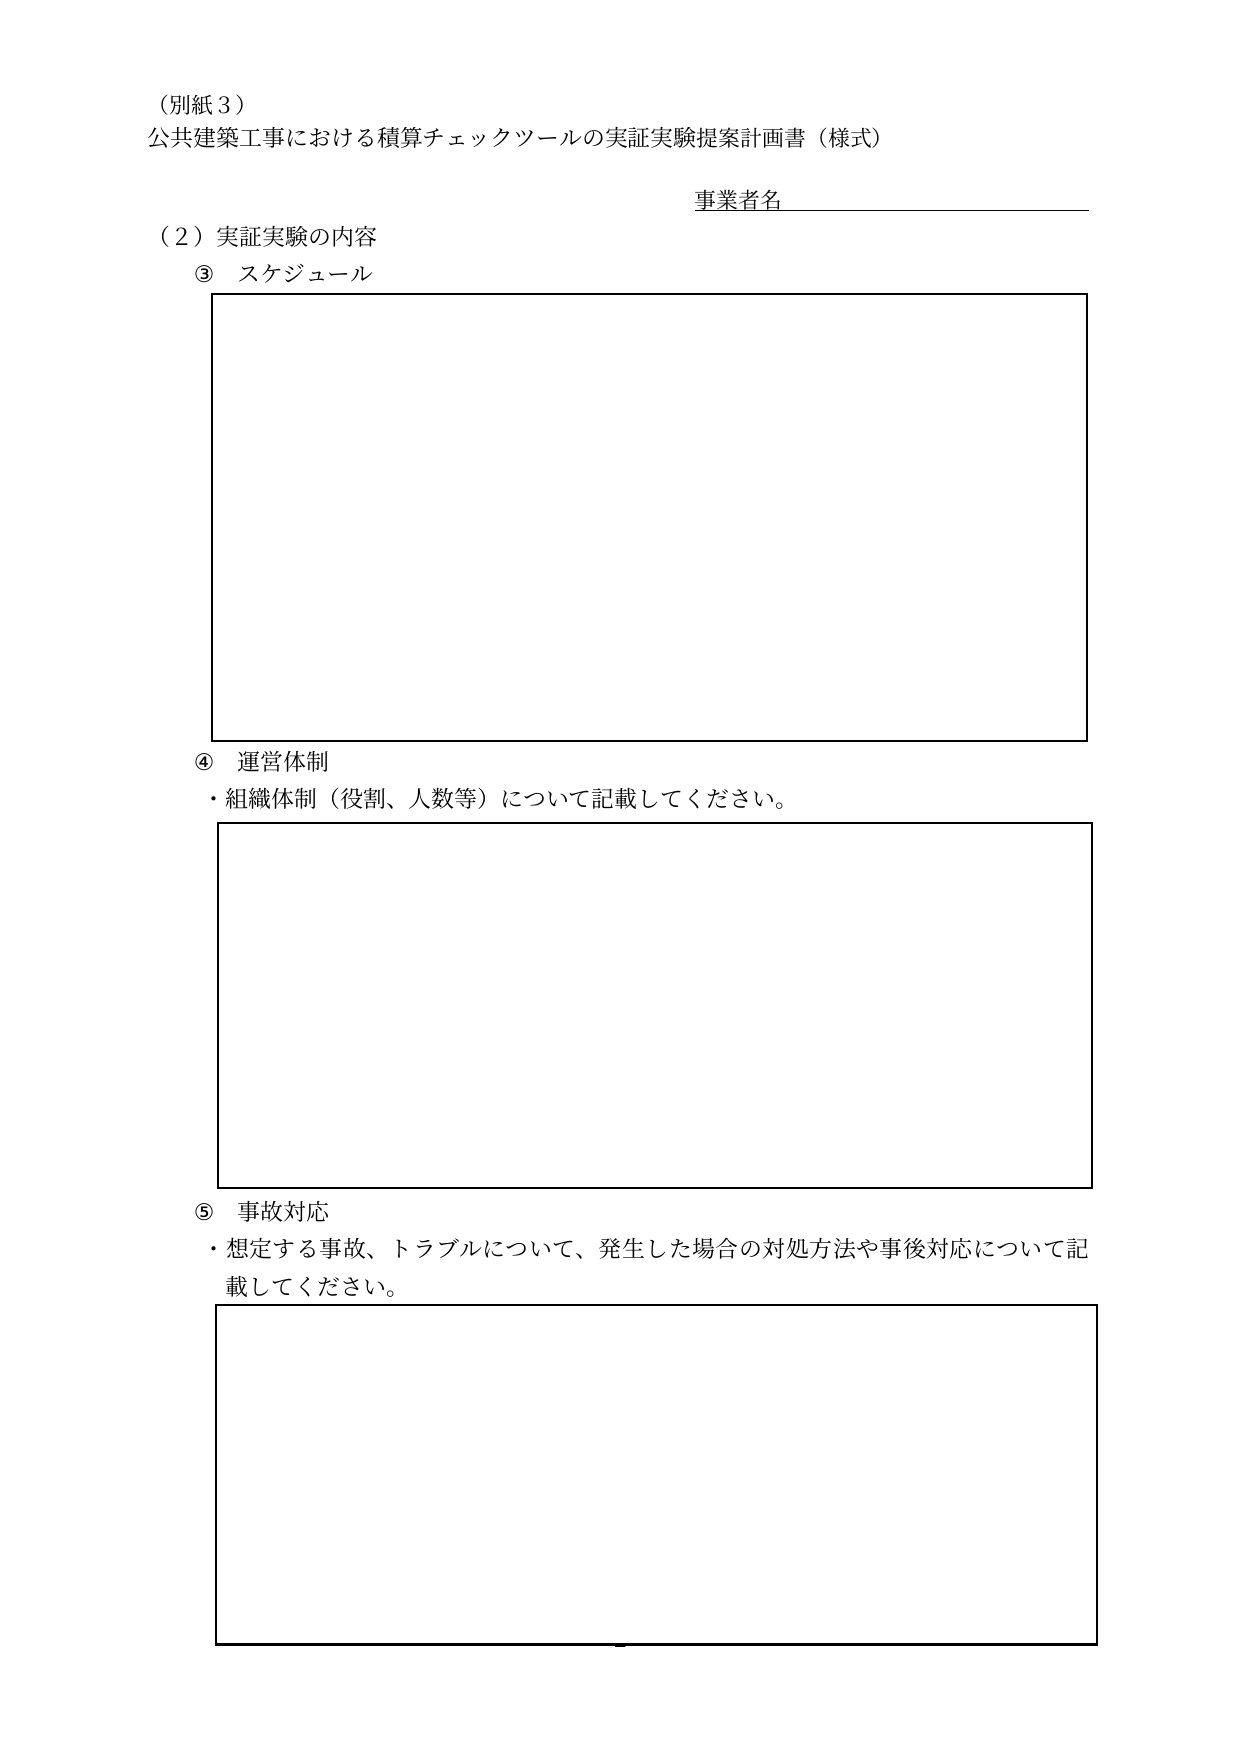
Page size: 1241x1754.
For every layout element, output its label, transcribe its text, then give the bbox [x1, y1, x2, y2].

text ④ 運営体制 [148, 741, 1092, 779]
text ⑤ 事故対応 [148, 1191, 1092, 1229]
text ③ スケジュール [148, 254, 1092, 291]
text （２）実証実験の内容 [148, 216, 1092, 254]
text ・組織体制（役割、人数等）について記載してください。 [202, 779, 1092, 816]
text ・想定する事故、トラブルについて、発生した場合の対処方法や事後対応について記載してください。 [202, 1229, 1092, 1304]
